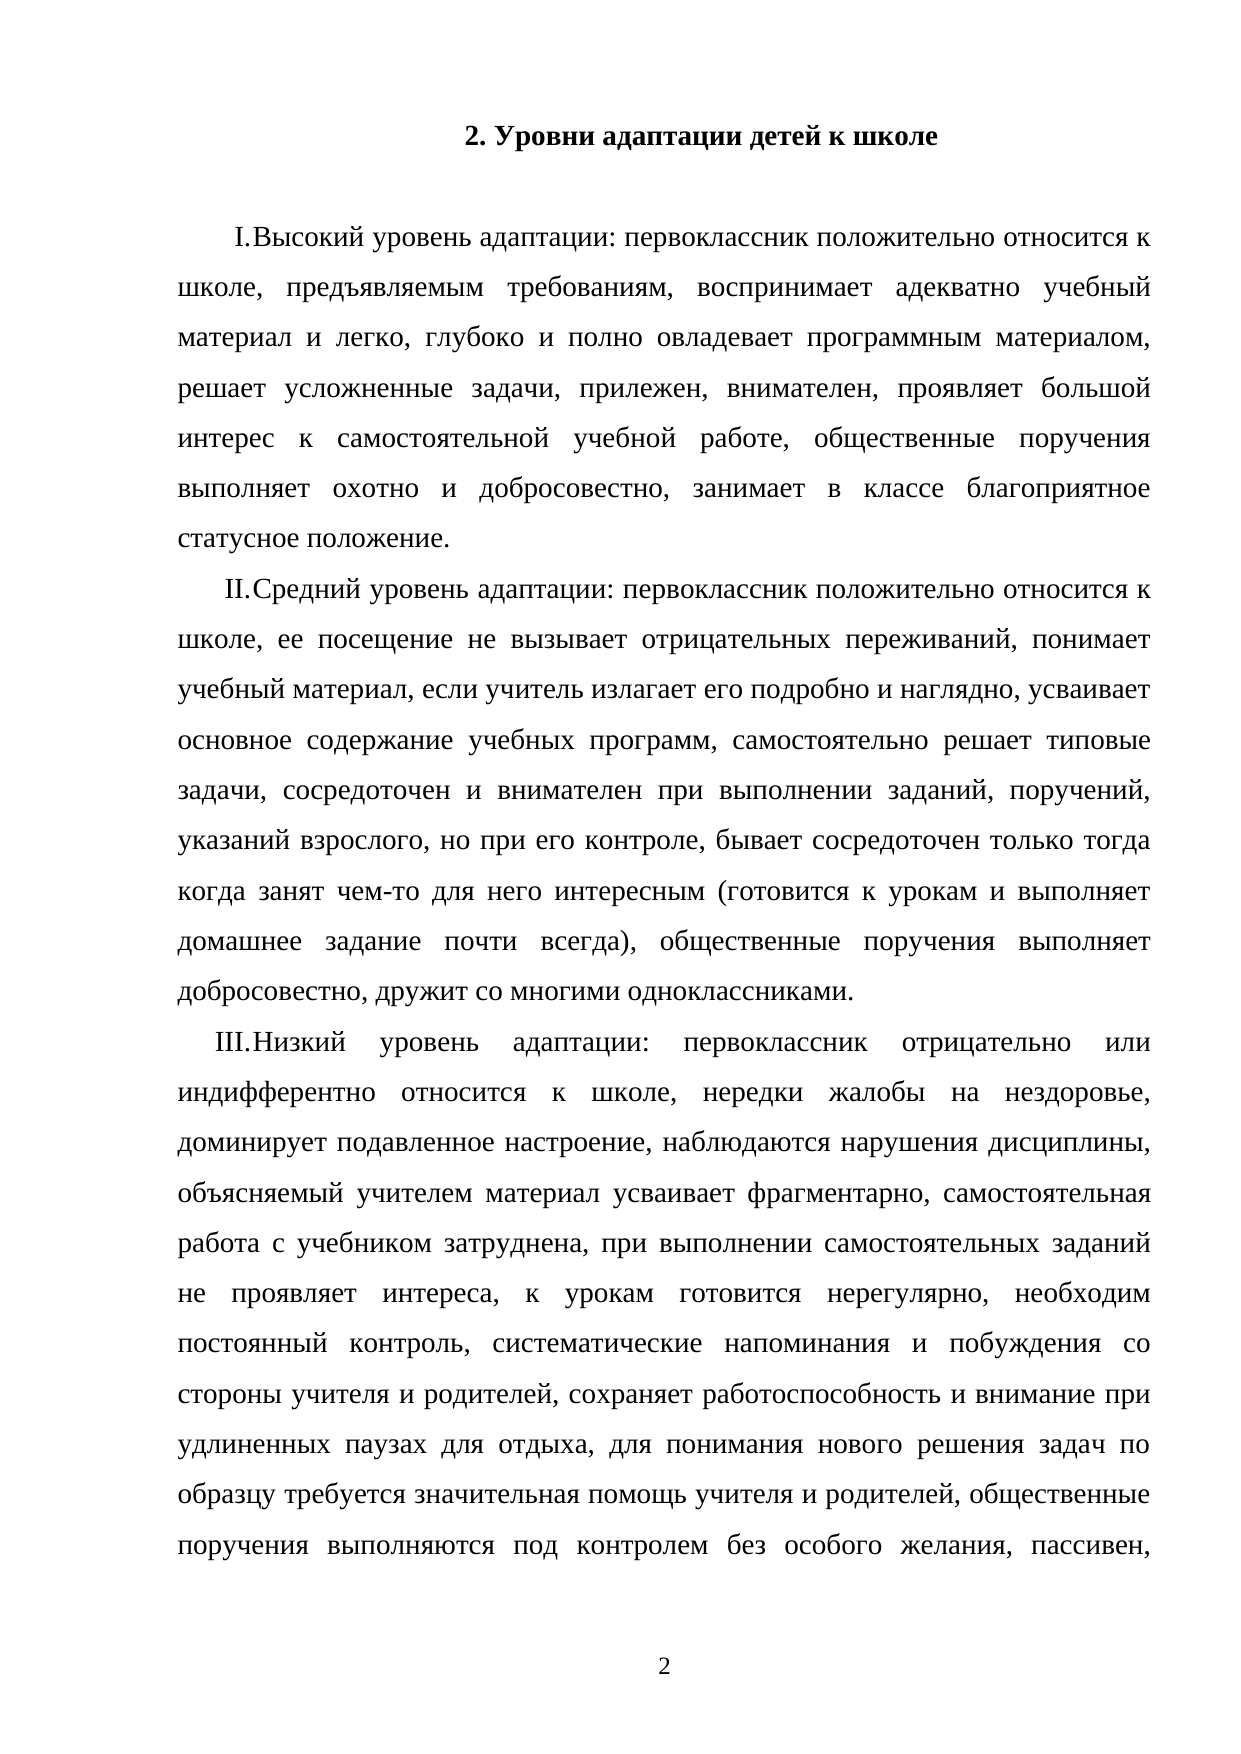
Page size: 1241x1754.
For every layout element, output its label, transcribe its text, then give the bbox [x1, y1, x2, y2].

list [177, 1024, 1152, 1560]
text 2. Уровни адаптации детей к школе [177, 118, 1152, 152]
list Высокий уровень адаптации: первоклассник положительно относится к школе, предъявляемым требованиям, воспринимает адекватно учебный материал и легко, глубоко и полно овладевает программным материалом, решает усложненные задачи, прилежен, внимателен, проявляет большой интерес к самостоятельной учебной работе, общественные поручения выполняет охотно и добросовестно, занимает в классе благоприятное статусное положение. [177, 219, 1152, 554]
list Средний уровень адаптации: первоклассник положительно относится к школе, ее посещение не вызывает отрицательных переживаний, понимает учебный материал, если учитель излагает его подробно и наглядно, усваивает основное содержание учебных программ, самостоятельно решает типовые задачи, сосредоточен и внимателен при выполнении заданий, поручений, указаний взрослого, но при его контроле, бывает сосредоточен только тогда когда занят чем-то для него интересным (готовится к урокам и выполняет домашнее задание почти всегда), общественные поручения выполняет добросовестно, дружит со многими одноклассниками. [177, 571, 1152, 1007]
